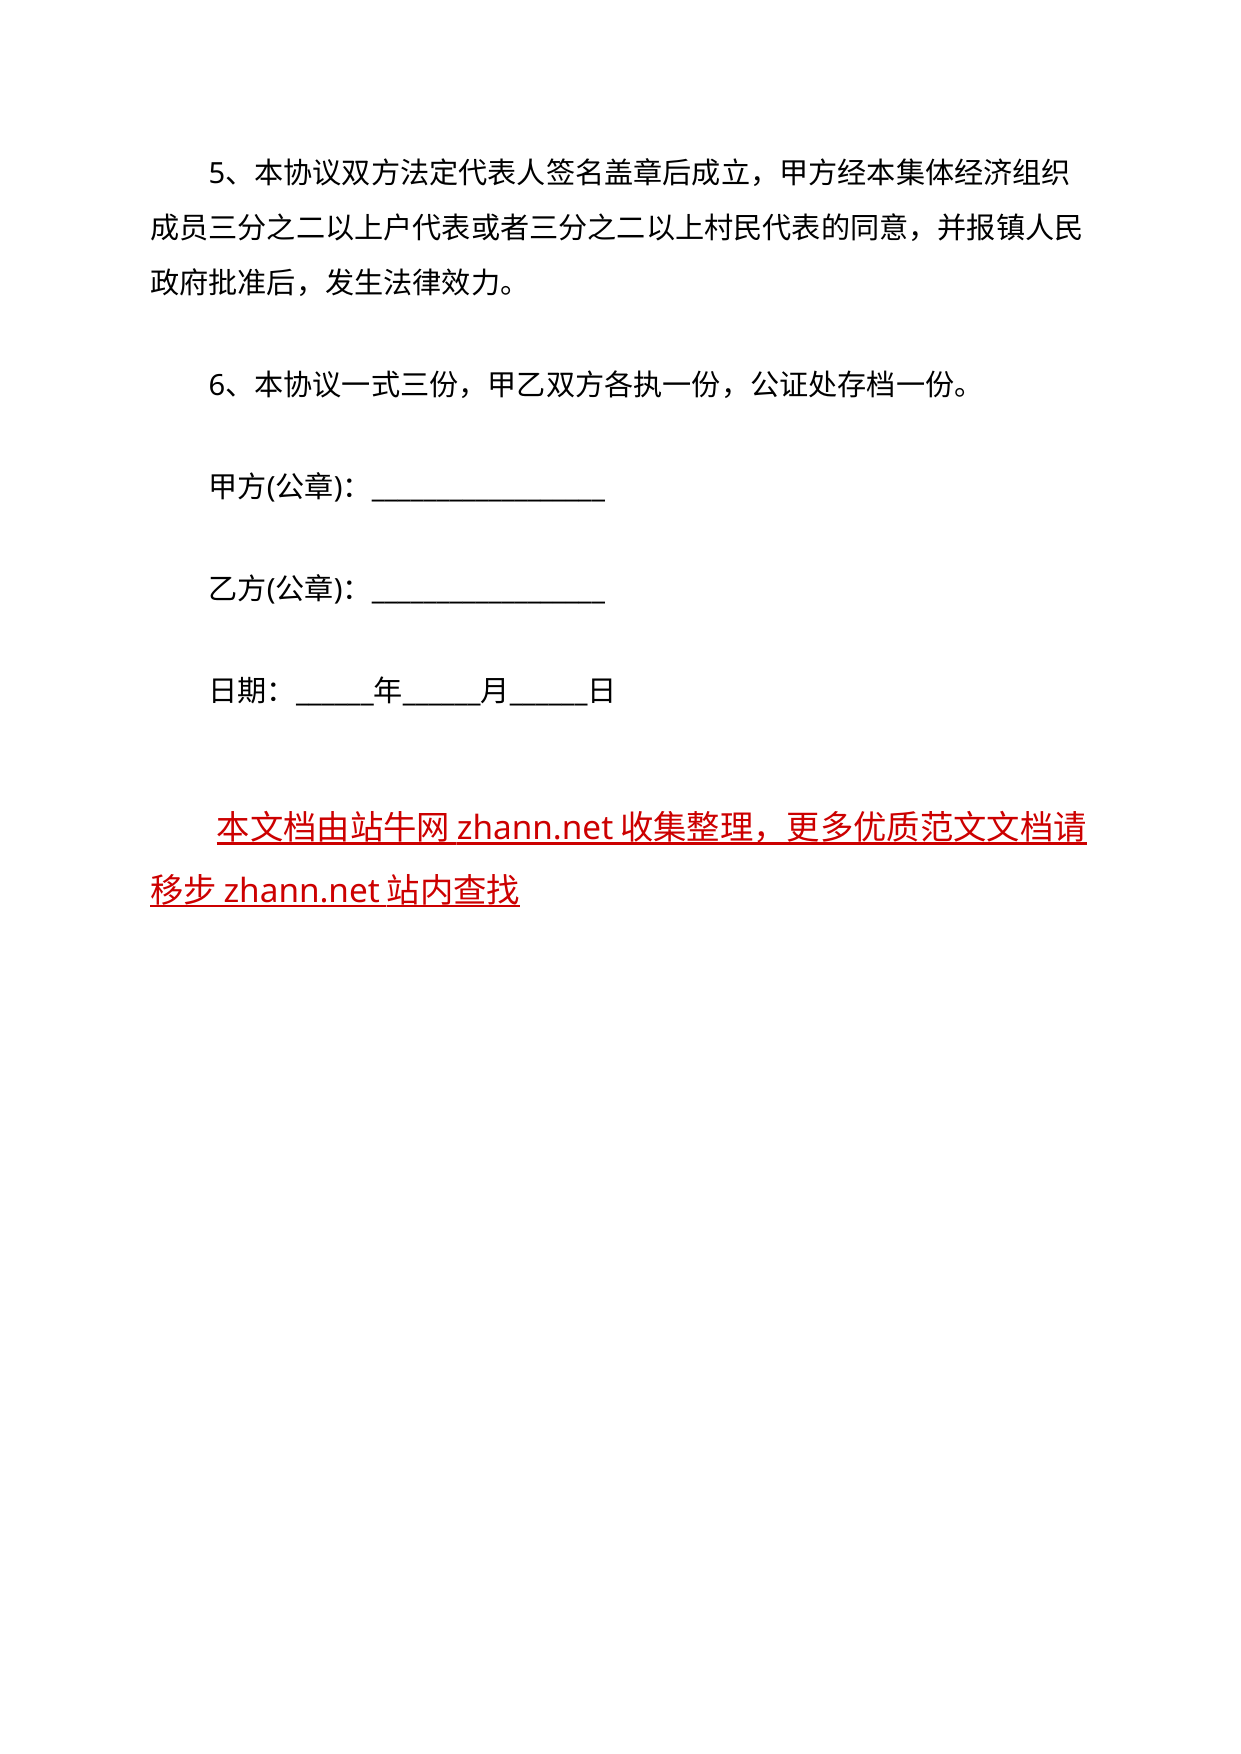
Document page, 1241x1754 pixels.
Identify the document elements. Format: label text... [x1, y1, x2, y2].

text 日期：______年______月______日 [150, 668, 1090, 710]
text 甲方(公章)：__________________ [150, 464, 1090, 506]
text 本文档由站牛网zhann.net收集整理，更多优质范文文档请移步zhann.net站内查找 [150, 801, 1090, 912]
text 乙方(公章)：__________________ [150, 566, 1090, 608]
text 5、本协议双方法定代表人签名盖章后成立，甲方经本集体经济组织成员三分之二以上户代表或者三分之二以上村民代表的同意，并报镇人民政府批准后，发生法律效力。 [150, 150, 1090, 302]
text 6、本协议一式三份，甲乙双方各执一份，公证处存档一份。 [150, 362, 1090, 404]
